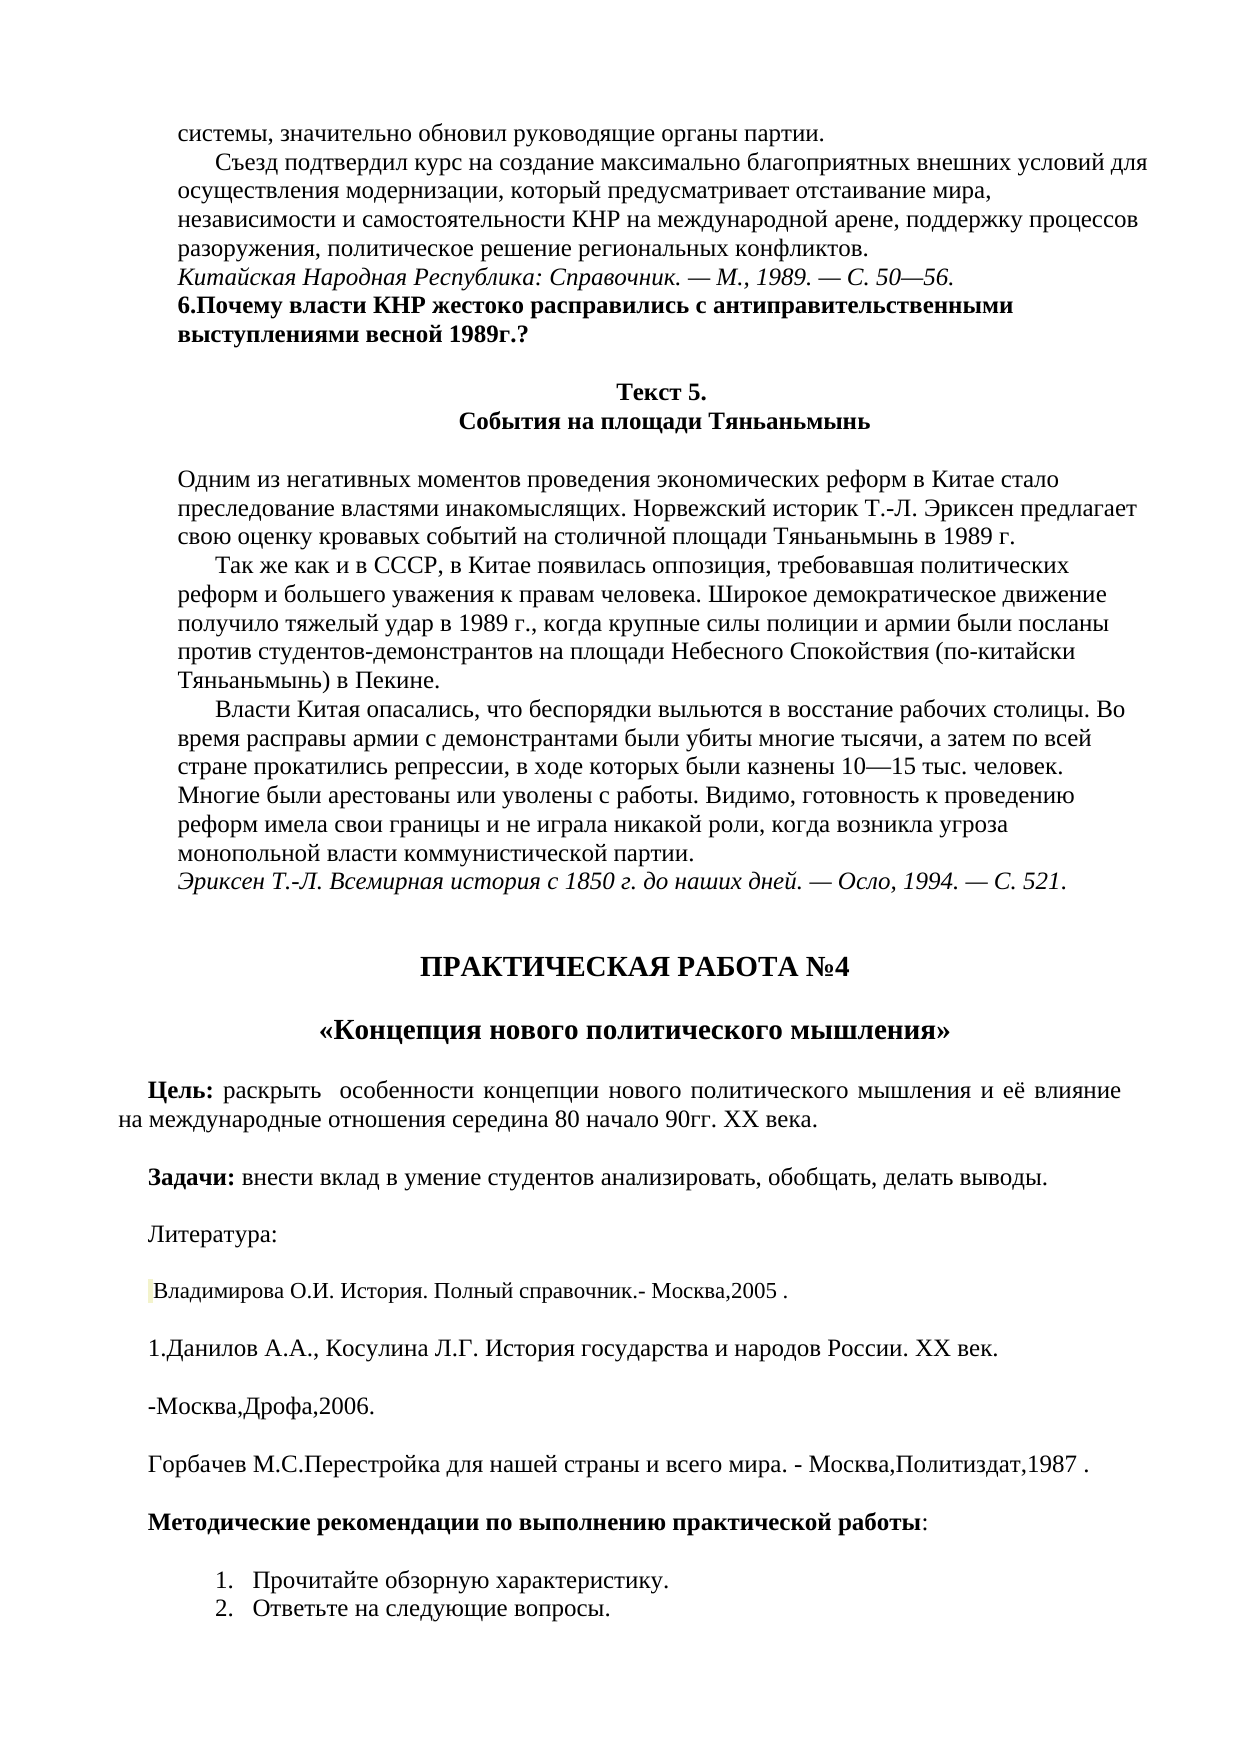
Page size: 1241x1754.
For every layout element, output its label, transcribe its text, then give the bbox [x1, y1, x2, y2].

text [177, 118, 1152, 262]
text ПРАКТИЧЕСКАЯ РАБОТА №4 [118, 949, 1122, 983]
text Китайская Народная Республика: Справочник. — М., 1989. — С. 50—56. [177, 262, 1152, 291]
text Так же как и в СССР, в Китае появилась оппозиция, требовавшая политических реформ и большего уважения к правам человека. Широкое демократическое движение получило тяжелый удар в 1989 г., когда крупные силы полиции и армии были посланы против студентов-демонстрантов на площади Небесного Спокойствия (по-китайски Тяньаньмынь) в Пекине. Власти Китая опасались, что беспорядки выльются в восстание рабочих столицы. Во время расправы армии с демонстрантами были убиты многие тысячи, а затем по всей стране прокатились репрессии, в ходе которых были казнены 10—15 тыс. человек. Многие были арестованы или уволены с работы. Видимо, готовность к проведению реформ имела свои границы и не играла никакой роли, когда возникла угроза монопольной власти коммунистической партии. [177, 550, 1152, 866]
text Цель: раскрыть особенности концепции нового политического мышления и её влияние на международные отношения середина 80 начало 90гг. ХХ века. [118, 1075, 1122, 1132]
text 1.Данилов А.А., Косулина Л.Г. История государства и народов России. ХХ век. [118, 1333, 1122, 1362]
text Текст 5. События на площади Тяньаньмынь [177, 377, 1152, 435]
list Прочитайте обзорную характеристику. [215, 1565, 1122, 1593]
text 6.Почему власти КНР жестоко расправились с антиправительственными выступлениями весной 1989г.? [177, 291, 1152, 348]
text Горбачев М.С.Перестройка для нашей страны и всего мира. - Москва,Политиздат,1987 . [118, 1449, 1122, 1478]
text Литература: [118, 1219, 1122, 1248]
text -Москва,Дрофа,2006. [118, 1391, 1122, 1420]
text Владимирова О.И. История. Полный справочник.- Москва,2005 . [118, 1277, 1122, 1304]
text «Концепция нового политического мышления» [118, 1012, 1122, 1046]
list Ответьте на следующие вопросы. [215, 1593, 1122, 1622]
text Задачи: внести вклад в умение студентов анализировать, обобщать, делать выводы. [118, 1162, 1122, 1190]
text Методические рекомендации по выполнению практической работы: [118, 1507, 1122, 1536]
text Одним из негативных моментов проведения экономических реформ в Китае стало преследование властями инакомыслящих. Норвежский историк Т.-Л. Эриксен предлагает свою оценку кровавых событий на столичной площади Тяньаньмынь в 1989 г. [177, 464, 1152, 550]
text Эриксен Т.-Л. Всемирная история с 1850 г. до наших дней. — Осло, 1994. — С. 521. [177, 866, 1152, 895]
